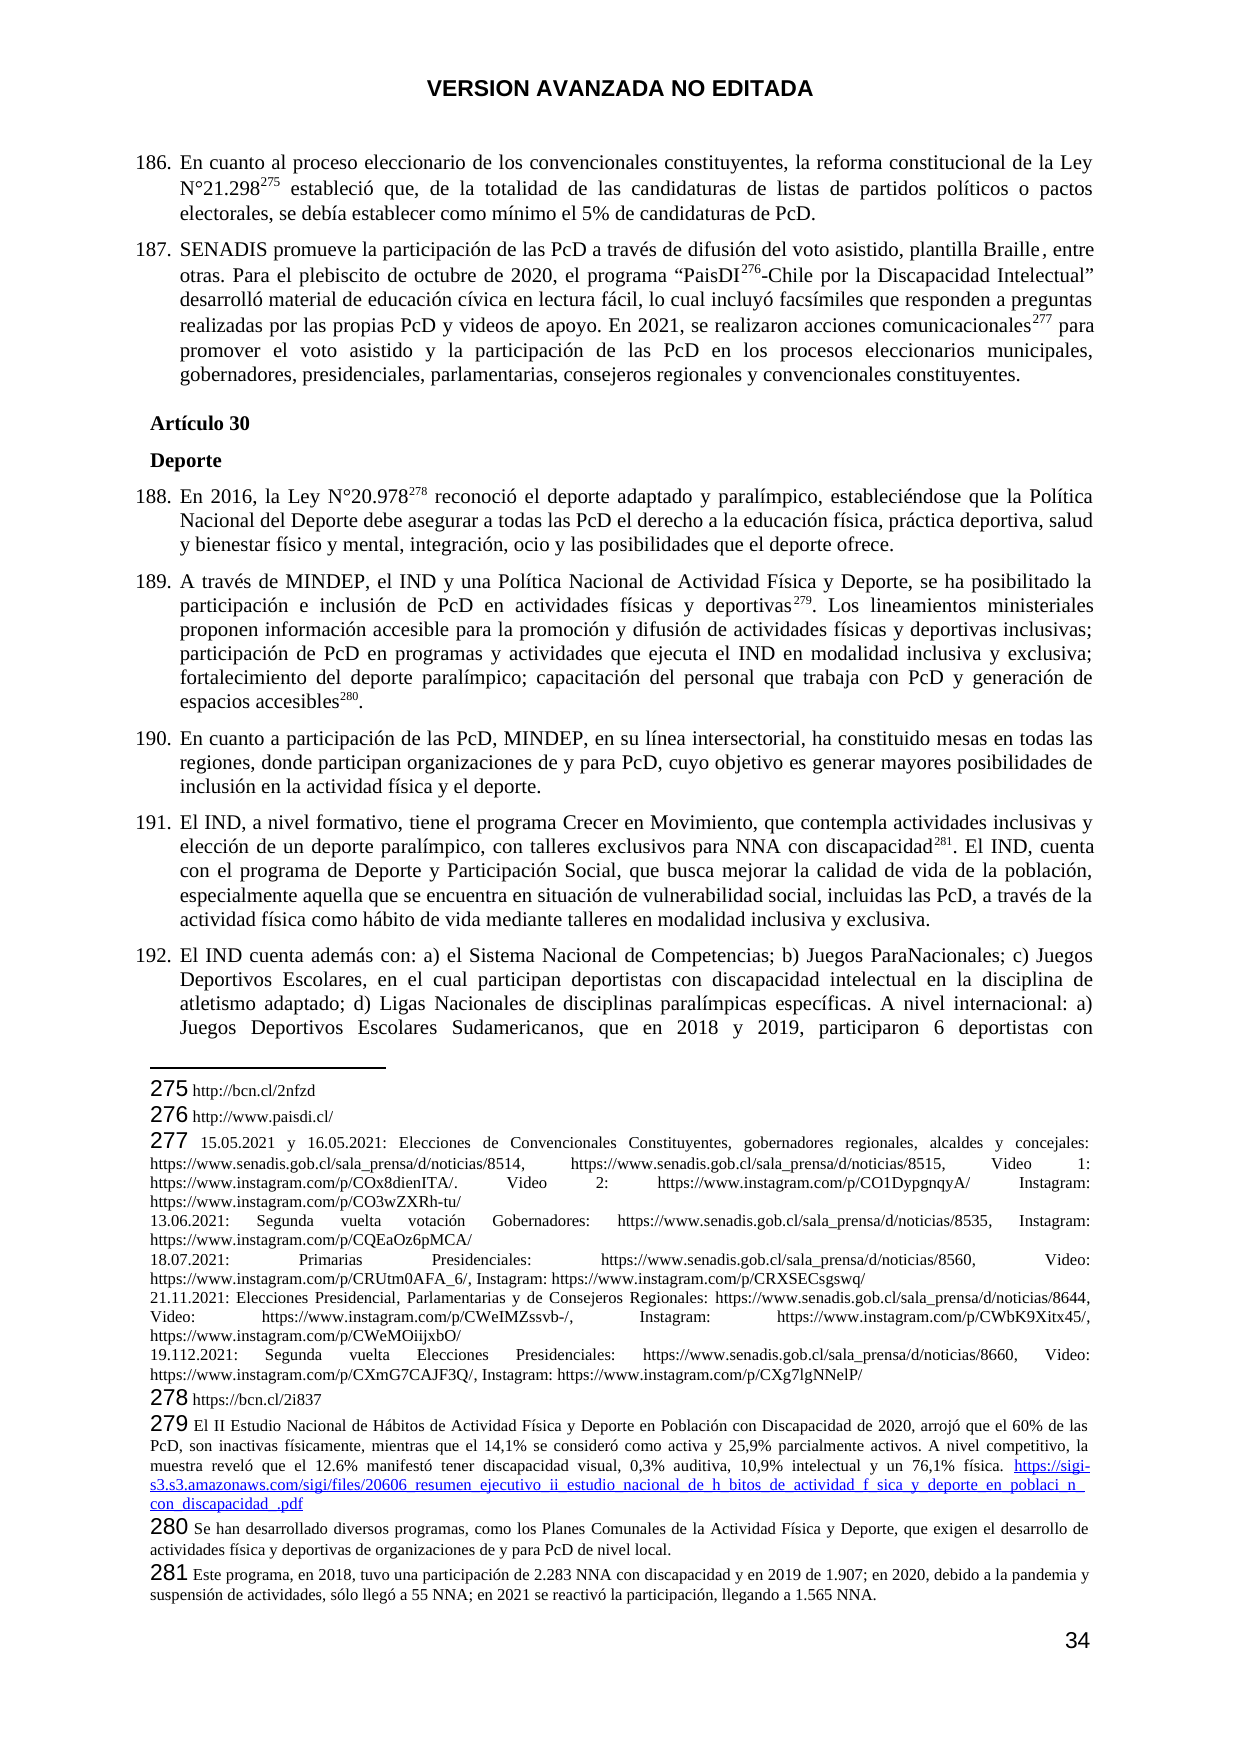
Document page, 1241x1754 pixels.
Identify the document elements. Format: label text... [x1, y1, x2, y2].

subtitle Artículo 30 [150, 411, 1094, 435]
list En cuanto a participación de las PcD, MINDEP, en su línea intersectorial, ha constituido mesas en todas las regiones, donde participan organizaciones de y para PcD, cuyo objetivo es generar mayores posibilidades de inclusión en la actividad física y el deporte. [135, 726, 1094, 798]
list A través de MINDEP, el IND y una Política Nacional de Actividad Física y Deporte, se ha posibilitado la participación e inclusión de PcD en actividades físicas y deportivas. Los lineamientos ministeriales proponen información accesible para la promoción y difusión de actividades físicas y deportivas inclusivas; participación de PcD en programas y actividades que ejecuta el IND en modalidad inclusiva y exclusiva; fortalecimiento del deporte paralímpico; capacitación del personal que trabaja con PcD y generación de espacios accesibles. [135, 569, 1094, 713]
list En cuanto al proceso eleccionario de los convencionales constituyentes, la reforma constitucional de la Ley N°21.298 estableció que, de la totalidad de las candidaturas de listas de partidos políticos o pactos electorales, se debía establecer como mínimo el 5% de candidaturas de PcD. [135, 150, 1094, 224]
list En 2016, la Ley N°20.978 reconoció el deporte adaptado y paralímpico, estableciéndose que la Política Nacional del Deporte debe asegurar a todas las PcD el derecho a la educación física, práctica deportiva, salud y bienestar físico y mental, integración, ocio y las posibilidades que el deporte ofrece. [135, 484, 1094, 556]
text Deporte [150, 447, 1094, 472]
list El IND, a nivel formativo, tiene el programa Crecer en Movimiento, que contempla actividades inclusivas y elección de un deporte paralímpico, con talleres exclusivos para NNA con discapacidad. El IND, cuenta con el programa de Deporte y Participación Social, que busca mejorar la calidad de vida de la población, especialmente aquella que se encuentra en situación de vulnerabilidad social, incluidas las PcD, a través de la actividad física como hábito de vida mediante talleres en modalidad inclusiva y exclusiva. [135, 810, 1094, 931]
list El IND cuenta además con: a) el Sistema Nacional de Competencias; b) Juegos ParaNacionales; c) Juegos Deportivos Escolares, en el cual participan deportistas con discapacidad intelectual en la disciplina de atletismo adaptado; d) Ligas Nacionales de disciplinas paralímpicas específicas. A nivel internacional: a) Juegos Deportivos Escolares Sudamericanos, que en 2018 y 2019, participaron 6 deportistas con discapacidad intelectual; b) Juegos Binacionales de la Araucanía, que, desde 2019, incorporó la participación de deportistas con discapacidad en disciplinas de ParaAtletismo y ParaNatación, con 52 y 36 participantes, respectivamente. [135, 943, 1094, 1039]
list SENADIS promueve la participación de las PcD a través de difusión del voto asistido, plantilla Braille, entre otras. Para el plebiscito de octubre de 2020, el programa “PaisDI-Chile por la Discapacidad Intelectual” desarrolló material de educación cívica en lectura fácil, lo cual incluyó facsímiles que responden a preguntas realizadas por las propias PcD y videos de apoyo. En 2021, se realizaron acciones comunicacionales para promover el voto asistido y la participación de las PcD en los procesos eleccionarios municipales, gobernadores, presidenciales, parlamentarias, consejeros regionales y convencionales constituyentes. [135, 237, 1094, 386]
